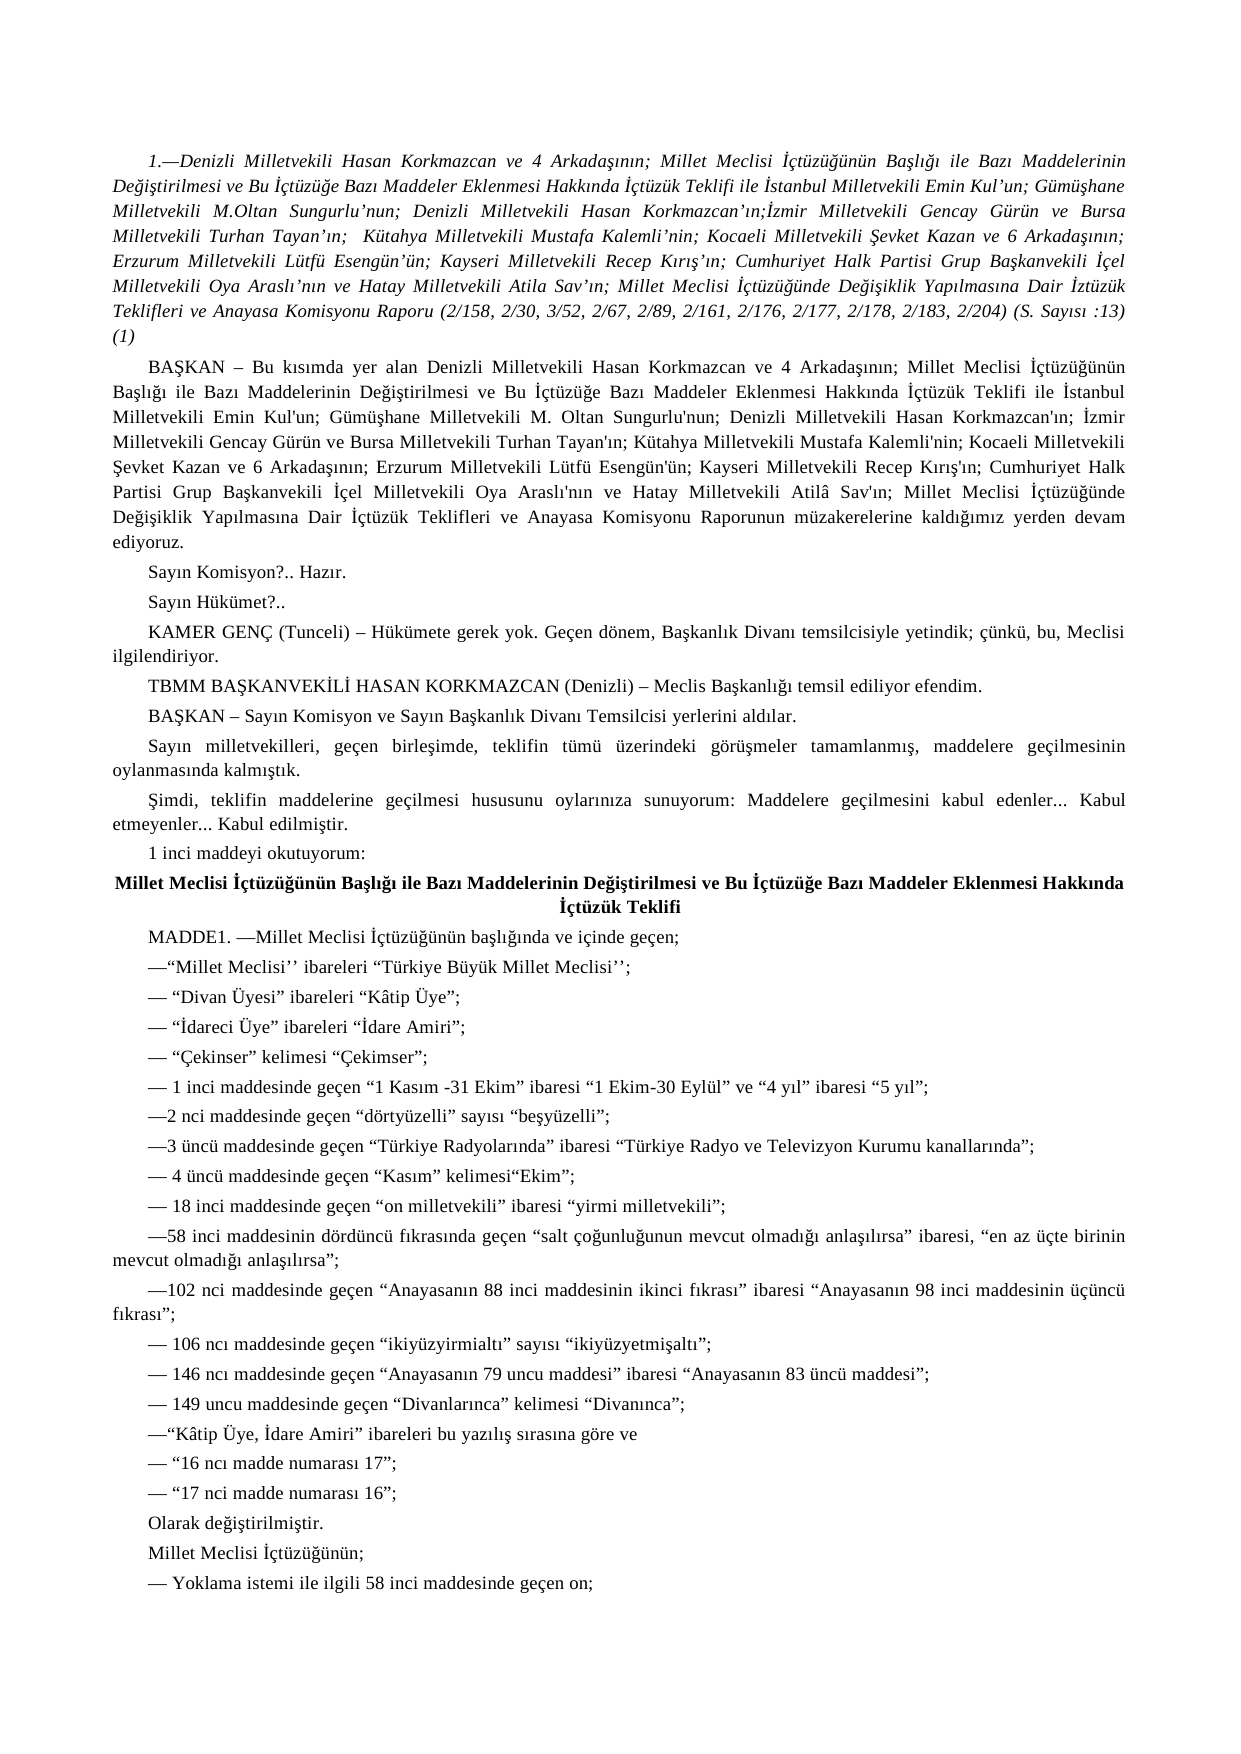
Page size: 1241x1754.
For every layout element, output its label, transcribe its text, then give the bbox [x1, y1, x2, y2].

text — “Divan Üyesi” ibareleri “Kâtip Üye”; [112, 984, 1128, 1008]
text — 4 üncü maddesinde geçen “Kasım” kelimesi“Ekim”; [112, 1163, 1128, 1187]
text Sayın Hükümet?.. [112, 589, 1128, 613]
text — Yoklama istemi ile ilgili 58 inci maddesinde geçen on; [112, 1570, 1128, 1594]
text —“Kâtip Üye, İdare Amiri” ibareleri bu yazılış sırasına göre ve [112, 1421, 1128, 1445]
text —58 inci maddesinin dördüncü fıkrasında geçen “salt çoğunluğunun mevcut olmadığı anlaşılırsa” ibaresi, “en az üçte birinin mevcut olmadığı anlaşılırsa”; [112, 1223, 1128, 1271]
text BAŞKAN – Sayın Komisyon ve Sayın Başkanlık Divanı Temsilcisi yerlerini aldılar. [112, 703, 1128, 727]
text Sayın milletvekilleri, geçen birleşimde, teklifin tümü üzerindeki görüşmeler tamamlanmış, maddelere geçilmesinin oylanmasında kalmıştık. [112, 733, 1128, 781]
text MADDE1. —Millet Meclisi İçtüzüğünün başlığında ve içinde geçen; [112, 924, 1128, 948]
text — 149 uncu maddesinde geçen “Divanlarınca” kelimesi “Divanınca”; [112, 1391, 1128, 1415]
text — “16 ncı madde numarası 17”; [112, 1451, 1128, 1474]
text — 18 inci maddesinde geçen “on milletvekili” ibaresi “yirmi milletvekili”; [112, 1193, 1128, 1217]
text — “Çekinser” kelimesi “Çekimser”; [112, 1044, 1128, 1068]
text TBMM BAŞKANVEKİLİ HASAN KORKMAZCAN (Denizli) – Meclis Başkanlığı temsil ediliyor efendim. [112, 673, 1128, 697]
text Millet Meclisi İçtüzüğünün Başlığı ile Bazı Maddelerinin Değiştirilmesi ve Bu İçtüzüğe Bazı Maddeler Eklenmesi Hakkında İçtüzük Teklifi [112, 871, 1128, 918]
text —102 nci maddesinde geçen “Anayasanın 88 inci maddesinin ikinci fıkrası” ibaresi “Anayasanın 98 inci maddesinin üçüncü fıkrası”; [112, 1277, 1128, 1325]
text 1.—Denizli Milletvekili Hasan Korkmazcan ve 4 Arkadaşının; Millet Meclisi İçtüzüğünün Başlığı ile Bazı Maddelerinin Değiştirilmesi ve Bu İçtüzüğe Bazı Maddeler Eklenmesi Hakkında İçtüzük Teklifi ile İstanbul Milletvekili Emin Kul’un; Gümüşhane Milletvekili M.Oltan Sungurlu’nun; Denizli Milletvekili Hasan Korkmazcan’ın;İzmir Milletvekili Gencay Gürün ve Bursa Milletvekili Turhan Tayan’ın; Kütahya Milletvekili Mustafa Kalemli’nin; Kocaeli Milletvekili Şevket Kazan ve 6 Arkadaşının; Erzurum Milletvekili Lütfü Esengün’ün; Kayseri Milletvekili Recep Kırış’ın; Cumhuriyet Halk Partisi Grup Başkanvekili İçel Milletvekili Oya Araslı’nın ve Hatay Milletvekili Atila Sav’ın; Millet Meclisi İçtüzüğünde Değişiklik Yapılmasına Dair İztüzük Teklifleri ve Anayasa Komisyonu Raporu (2/158, 2/30, 3/52, 2/67, 2/89, 2/161, 2/176, 2/177, 2/178, 2/183, 2/204) (S. Sayısı :13) (1) [112, 148, 1128, 348]
text KAMER GENÇ (Tunceli) – Hükümete gerek yok. Geçen dönem, Başkanlık Divanı temsilcisiyle yetindik; çünkü, bu, Meclisi ilgilendiriyor. [112, 619, 1128, 667]
text — 106 ncı maddesinde geçen “ikiyüzyirmialtı” sayısı “ikiyüzyetmişaltı”; [112, 1331, 1128, 1355]
text —3 üncü maddesinde geçen “Türkiye Radyolarında” ibaresi “Türkiye Radyo ve Televizyon Kurumu kanallarında”; [112, 1134, 1128, 1158]
text Şimdi, teklifin maddelerine geçilmesi hususunu oylarınıza sunuyorum: Maddelere geçilmesini kabul edenler... Kabul etmeyenler... Kabul edilmiştir. [112, 787, 1128, 835]
text — “17 nci madde numarası 16”; [112, 1481, 1128, 1504]
text — 1 inci maddesinde geçen “1 Kasım -31 Ekim” ibaresi “1 Ekim-30 Eylül” ve “4 yıl” ibaresi “5 yıl”; [112, 1074, 1128, 1098]
text Olarak değiştirilmiştir. [112, 1510, 1128, 1534]
text — 146 ncı maddesinde geçen “Anayasanın 79 uncu maddesi” ibaresi “Anayasanın 83 üncü maddesi”; [112, 1361, 1128, 1385]
text BAŞKAN – Bu kısımda yer alan Denizli Milletvekili Hasan Korkmazcan ve 4 Arkadaşının; Millet Meclisi İçtüzüğünün Başlığı ile Bazı Maddelerinin Değiştirilmesi ve Bu İçtüzüğe Bazı Maddeler Eklenmesi Hakkında İçtüzük Teklifi ile İstanbul Milletvekili Emin Kul'un; Gümüşhane Milletvekili M. Oltan Sungurlu'nun; Denizli Milletvekili Hasan Korkmazcan'ın; İzmir Milletvekili Gencay Gürün ve Bursa Milletvekili Turhan Tayan'ın; Kütahya Milletvekili Mustafa Kalemli'nin; Kocaeli Milletvekili Şevket Kazan ve 6 Arkadaşının; Erzurum Milletvekili Lütfü Esengün'ün; Kayseri Milletvekili Recep Kırış'ın; Cumhuriyet Halk Partisi Grup Başkanvekili İçel Milletvekili Oya Araslı'nın ve Hatay Milletvekili Atilâ Sav'ın; Millet Meclisi İçtüzüğünde Değişiklik Yapılmasına Dair İçtüzük Teklifleri ve Anayasa Komisyonu Raporunun müzakerelerine kaldığımız yerden devam ediyoruz. [112, 353, 1128, 553]
text Sayın Komisyon?.. Hazır. [112, 559, 1128, 583]
text 1 inci maddeyi okutuyorum: [112, 841, 1128, 864]
text —“Millet Meclisi’’ ibareleri “Türkiye Büyük Millet Meclisi’’; [112, 954, 1128, 978]
text — “İdareci Üye” ibareleri “İdare Amiri”; [112, 1014, 1128, 1038]
text Millet Meclisi İçtüzüğünün; [112, 1540, 1128, 1564]
text —2 nci maddesinde geçen “dörtyüzelli” sayısı “beşyüzelli”; [112, 1104, 1128, 1128]
